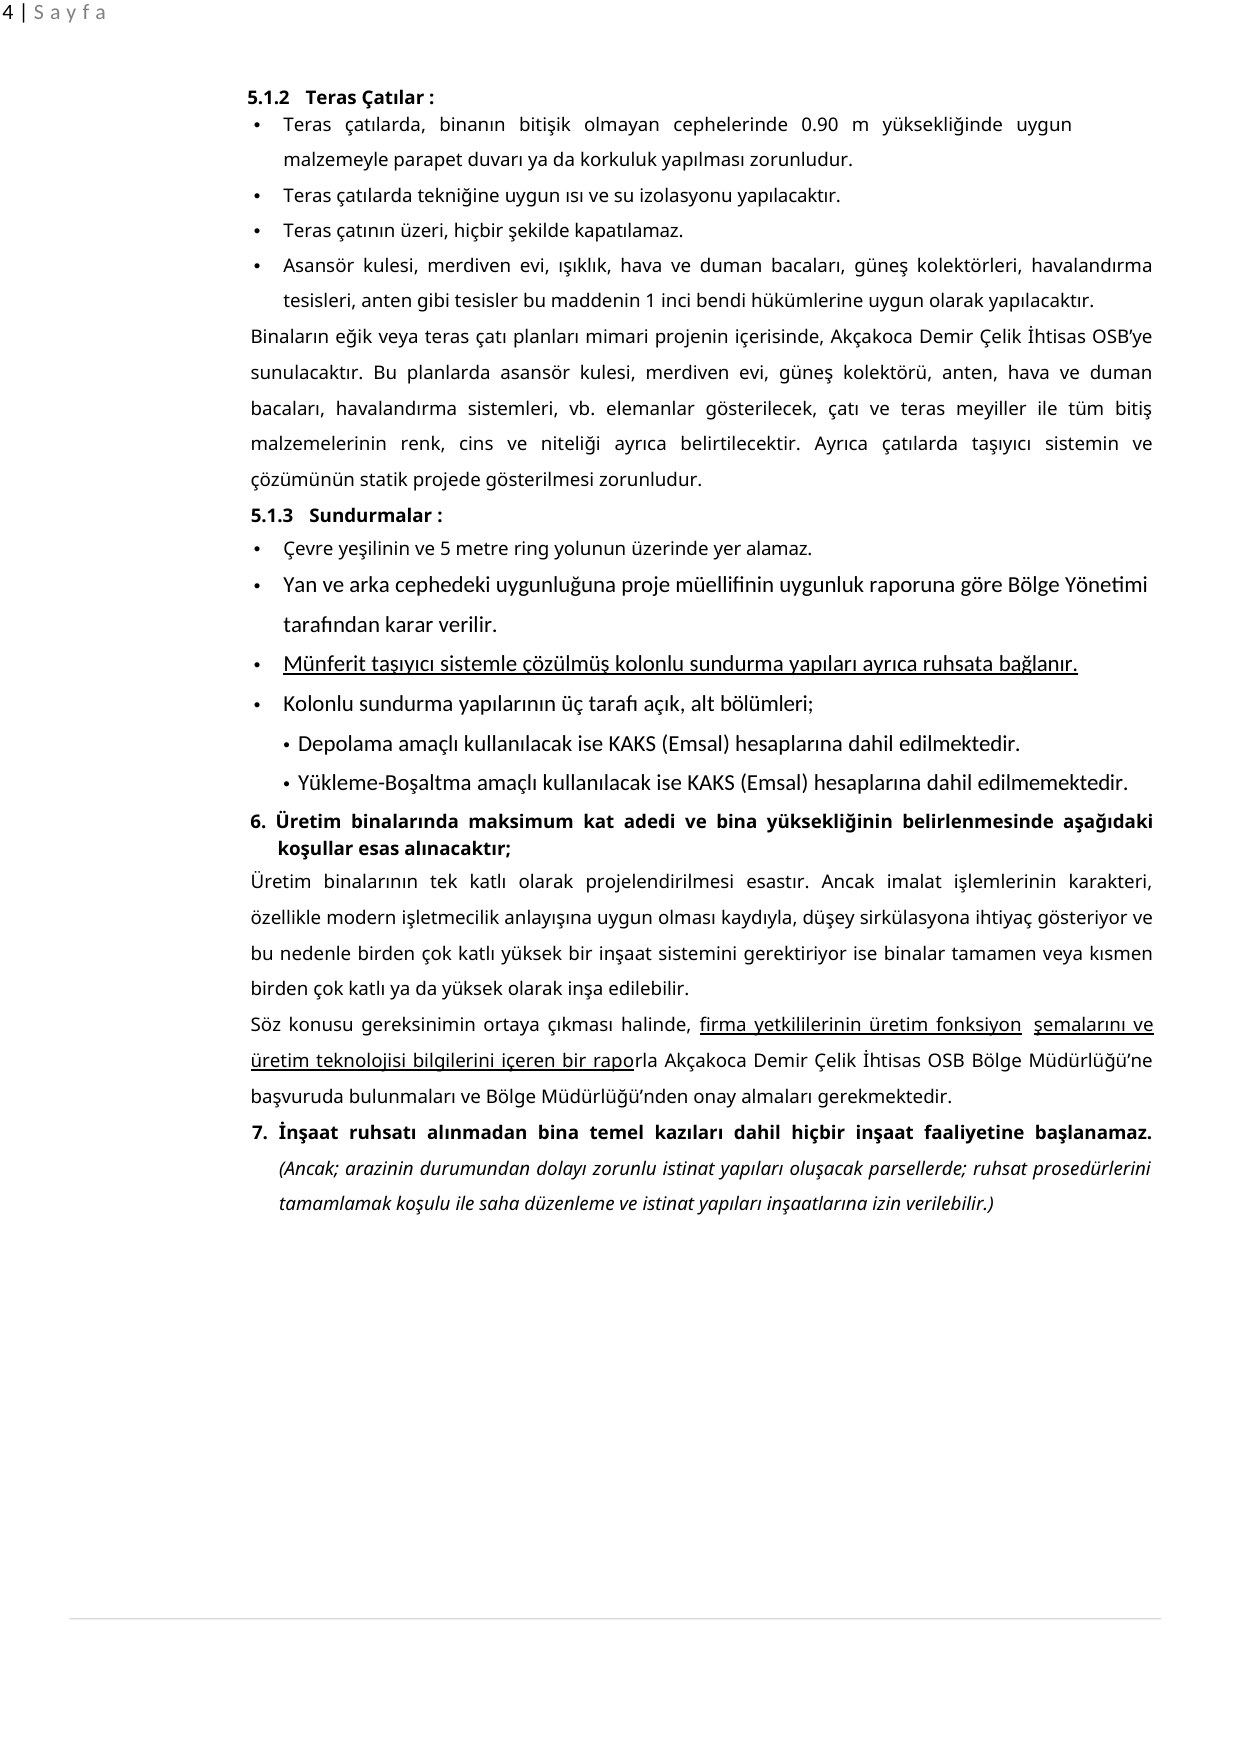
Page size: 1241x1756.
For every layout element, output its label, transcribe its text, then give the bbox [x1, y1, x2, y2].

list Teras çatılarda, binanın bitişik olmayan cephelerinde 0.90 m yüksekliğinde uygun malzemeyle parapet duvarı ya da korkuluk yapılması zorunludur. [253, 111, 1153, 172]
subtitle Üretim binalarında maksimum kat adedi ve bina yüksekliğinin belirlenmesinde aşağıdaki koşullar esas alınacaktır; [250, 808, 1153, 861]
subtitle Sundurmalar : [251, 502, 1153, 528]
list Teras çatılarda tekniğine uygun ısı ve su izolasyonu yapılacaktır. [253, 182, 1153, 208]
list İnşaat ruhsatı alınmadan bina temel kazıları dahil hiçbir inşaat faaliyetine başlanamaz. (Ancak; arazinin durumundan dolayı zorunlu istinat yapıları oluşacak parsellerde; ruhsat prosedürlerini tamamlamak koşulu ile saha düzenleme ve istinat yapıları inşaatlarına izin verilebilir.) [252, 1119, 1153, 1216]
text Üretim binalarının tek katlı olarak projelendirilmesi esastır. Ancak imalat işlemlerinin karakteri, özellikle modern işletmecilik anlayışına uygun olması kaydıyla, düşey sirkülasyona ihtiyaç gösteriyor ve bu nedenle birden çok katlı yüksek bir inşaat sistemini gerektiriyor ise binalar tamamen veya kısmen birden çok katlı ya da yüksek olarak inşa edilebilir. [250, 868, 1153, 1001]
list Depolama amaçlı kullanılacak ise KAKS (Emsal) hesaplarına dahil edilmektedir. [283, 729, 1153, 757]
list Çevre yeşilinin ve 5 metre ring yolunun üzerinde yer alamaz. [253, 535, 1153, 561]
list Yükleme-Boşaltma amaçlı kullanılacak ise KAKS (Emsal) hesaplarına dahil edilmemektedir. [283, 768, 1153, 796]
text Binaların eğik veya teras çatı planları mimari projenin içerisinde, Akçakoca Demir Çelik İhtisas OSB’ye sunulacaktır. Bu planlarda asansör kulesi, merdiven evi, güneş kolektörü, anten, hava ve duman bacaları, havalandırma sistemleri, vb. elemanlar gösterilecek, çatı ve teras meyiller ile tüm bitiş malzemelerinin renk, cins ve niteliği ayrıca belirtilecektir. Ayrıca çatılarda taşıyıcı sistemin ve çözümünün statik projede gösterilmesi zorunludur. [250, 323, 1153, 492]
list Münferit taşıyıcı sistemle çözülmüş kolonlu sundurma yapıları ayrıca ruhsata bağlanır. [253, 649, 1153, 677]
subtitle Teras Çatılar : [247, 84, 1153, 109]
list Yan ve arka cephedeki uygunluğuna proje müellifinin uygunluk raporuna göre Bölge Yönetimi tarafından karar verilir. [253, 571, 1153, 638]
list Teras çatının üzeri, hiçbir şekilde kapatılamaz. [253, 217, 1153, 243]
list Kolonlu sundurma yapılarının üç tarafı açık, alt bölümleri; [253, 689, 1153, 717]
text Söz konusu gereksinimin ortaya çıkması halinde, firma yetkililerinin üretim fonksiyon şemalarını ve üretim teknolojisi bilgilerini içeren bir raporla Akçakoca Demir Çelik İhtisas OSB Bölge Müdürlüğü’ne başvuruda bulunmaları ve Bölge Müdürlüğü’nden onay almaları gerekmektedir. [250, 1012, 1153, 1109]
list Asansör kulesi, merdiven evi, ışıklık, hava ve duman bacaları, güneş kolektörleri, havalandırma tesisleri, anten gibi tesisler bu maddenin 1 inci bendi hükümlerine uygun olarak yapılacaktır. [253, 252, 1153, 313]
